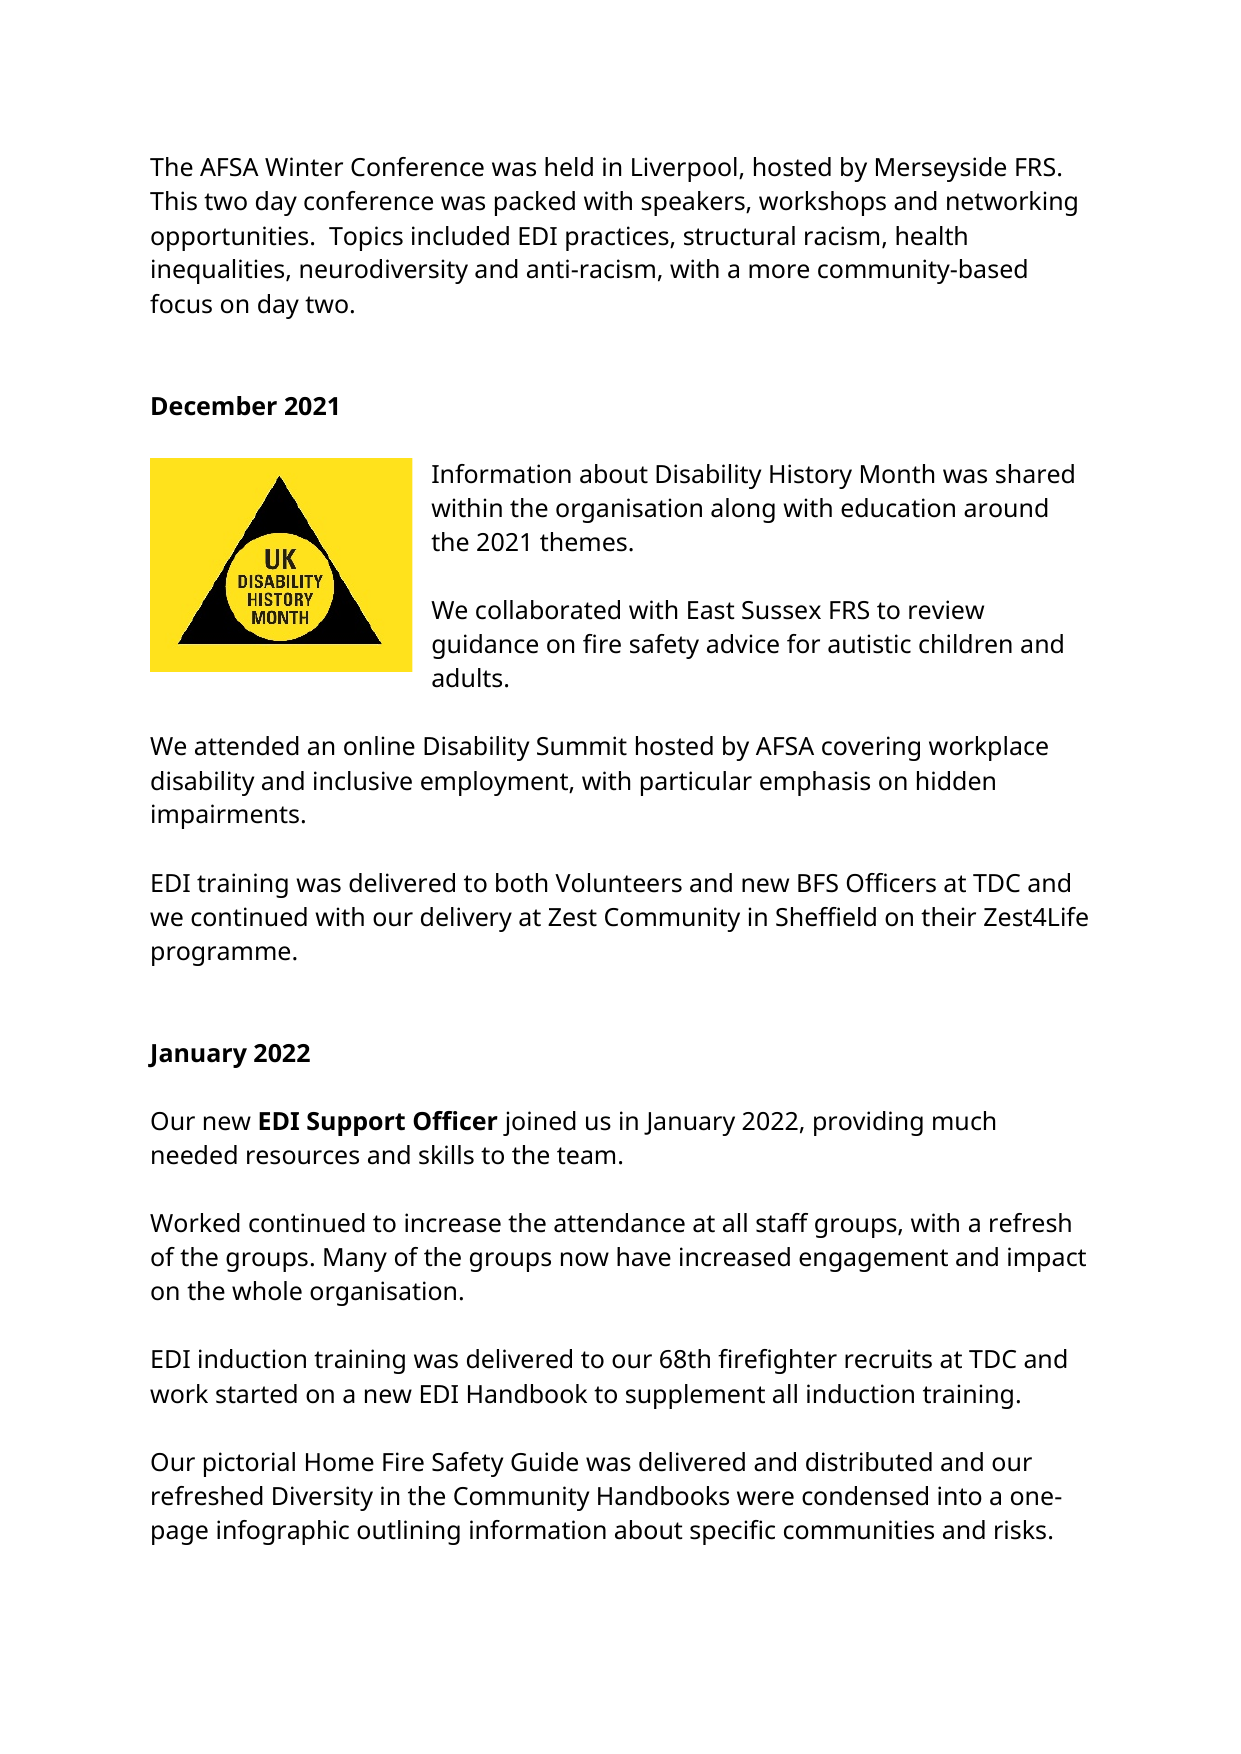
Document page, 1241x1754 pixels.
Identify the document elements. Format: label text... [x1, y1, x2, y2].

text The AFSA Winter Conference was held in Liverpool, hosted by Merseyside FRS. This two day conference was packed with speakers, workshops and networking opportunities. Topics included EDI practices, structural racism, health inequalities, neurodiversity and anti-racism, with a more community-based focus on day two. [150, 150, 1090, 320]
text Our new EDI Support Officer joined us in January 2022, providing much needed resources and skills to the team. [150, 1104, 1090, 1172]
text January 2022 [150, 1036, 1090, 1070]
text Our pictorial Home Fire Safety Guide was delivered and distributed and our refreshed Diversity in the Community Handbooks were condensed into a one-page infographic outlining information about specific communities and risks. [150, 1444, 1090, 1547]
text We collaborated with East Sussex FRS to review guidance on fire safety advice for autistic children and adults. [150, 593, 1090, 695]
text EDI training was delivered to both Volunteers and new BFS Officers at TDC and we continued with our delivery at Zest Community in Sheffield on their Zest4Life programme. [150, 865, 1090, 967]
text December 2021 [150, 388, 1090, 422]
text Worked continued to increase the attendance at all staff groups, with a refresh of the groups. Many of the groups now have increased engagement and impact on the whole organisation. [150, 1206, 1090, 1308]
text Information about Disability History Month was shared within the organisation along with education around the 2021 themes. [150, 457, 1090, 559]
text We attended an online Disability Summit hosted by AFSA covering workplace disability and inclusive employment, with particular emphasis on hidden impairments. [150, 729, 1090, 831]
text EDI induction training was delivered to our 68th firefighter recruits at TDC and work started on a new EDI Handbook to supplement all induction training. [150, 1342, 1090, 1410]
picture [150, 458, 413, 672]
